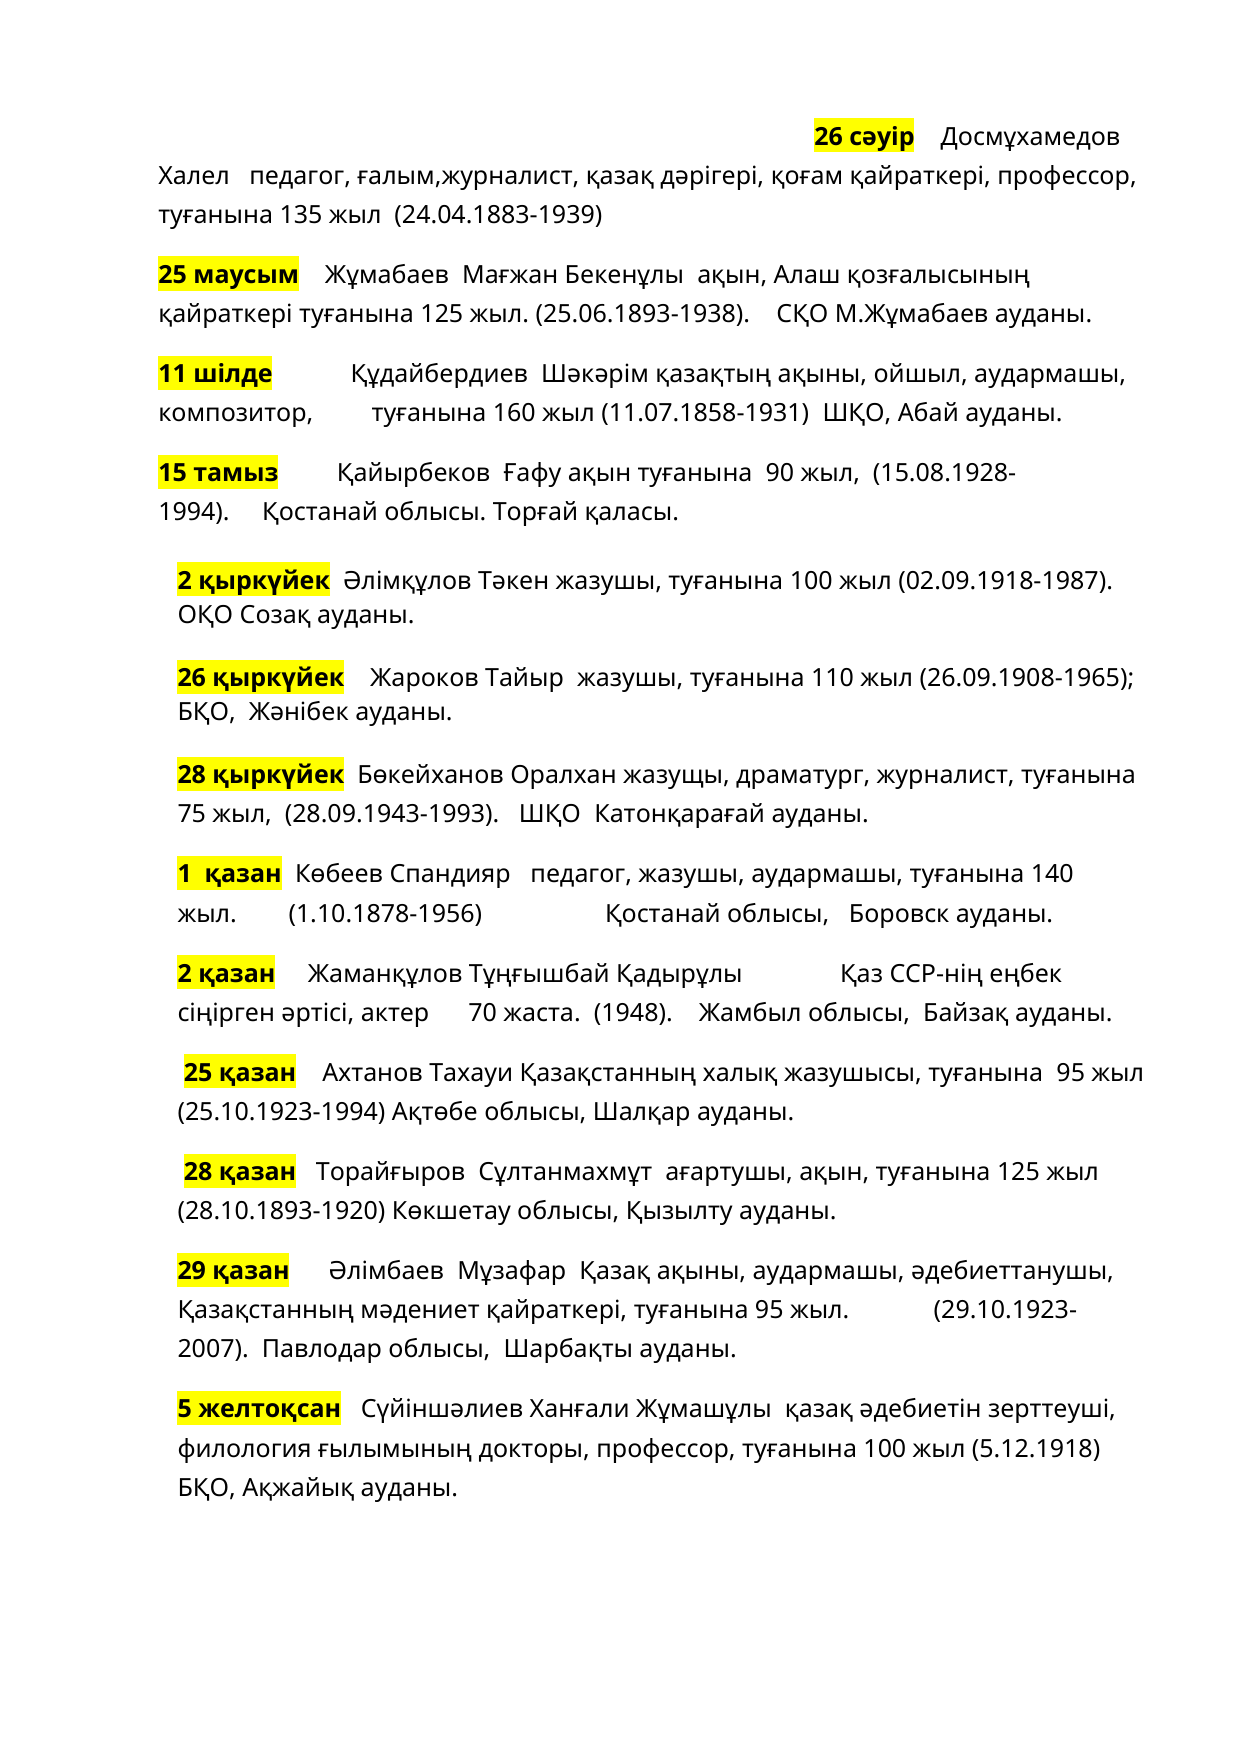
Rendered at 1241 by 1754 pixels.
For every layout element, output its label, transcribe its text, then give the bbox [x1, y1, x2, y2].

text 2 қыркүйек Әлімқұлов Тәкен жазушы, туғанына 100 жыл (02.09.1918-1987). ОҚО Созақ ауданы. [177, 562, 1152, 630]
text 28 қыркүйек Бөкейханов Оралхан жазущы, драматург, журналист, туғанына 75 жыл, (28.09.1943-1993). ШҚО Катонқарағай ауданы. [177, 757, 1152, 830]
text 5 желтоқсан Сүйіншәлиев Ханғали Жұмашұлы қазақ әдебиетін зерттеуші, филология ғылымының докторы, профессор, туғанына 100 жыл (5.12.1918) БҚО, Ақжайық ауданы. [177, 1391, 1152, 1503]
text 26 қыркүйек Жароков Тайыр жазушы, туғанына 110 жыл (26.09.1908-1965); БҚО, Жәнібек ауданы. [177, 659, 1152, 728]
text 28 қазан Торайғыров Сұлтанмахмұт ағартушы, ақын, туғанына 125 жыл (28.10.1893-1920) Көкшетау облысы, Қызылту ауданы. [177, 1153, 1152, 1227]
text 1 қазан Көбеев Спандияр педагог, жазушы, аудармашы, туғанына 140 жыл. (1.10.1878-1956) Қостанай облысы, Боровск ауданы. [177, 856, 1152, 929]
text 25 маусым Жұмабаев Мағжан Бекенұлы ақын, Алаш қозғалысының қайраткері туғанына 125 жыл. (25.06.1893-1938). СҚО М.Жұмабаев ауданы. [158, 256, 1152, 330]
text 2 қазан Жаманқұлов Тұңғышбай Қадырұлы Қаз ССР-нің еңбек сіңірген әртісі, актер 70 жаста. (1948). Жамбыл облысы, Байзақ ауданы. [177, 955, 1152, 1028]
text 26 сәуір Досмұхамедов Халел педагог, ғалым,журналист, қазақ дәрігері, қоғам қайраткері, профессор, туғанына 135 жыл (24.04.1883-1939) [158, 118, 1152, 231]
text 15 тамыз Қайырбеков Ғафу ақын туғанына 90 жыл, (15.08.1928-1994). Қостанай облысы. Торғай қаласы. [158, 455, 1152, 528]
text 29 қазан Әлімбаев Мұзафар Қазақ ақыны, аудармашы, әдебиеттанушы, Қазақстанның мәдениет қайраткері, туғанына 95 жыл. (29.10.1923-2007). Павлодар облысы, Шарбақты ауданы. [177, 1253, 1152, 1365]
text 11 шілде Құдайбердиев Шәкәрім қазақтың ақыны, ойшыл, аудармашы, композитор, туғанына 160 жыл (11.07.1858-1931) ШҚО, Абай ауданы. [158, 356, 1152, 429]
text 25 қазан Ахтанов Тахауи Қазақстанның халық жазушысы, туғанына 95 жыл (25.10.1923-1994) Ақтөбе облысы, Шалқар ауданы. [177, 1054, 1152, 1128]
